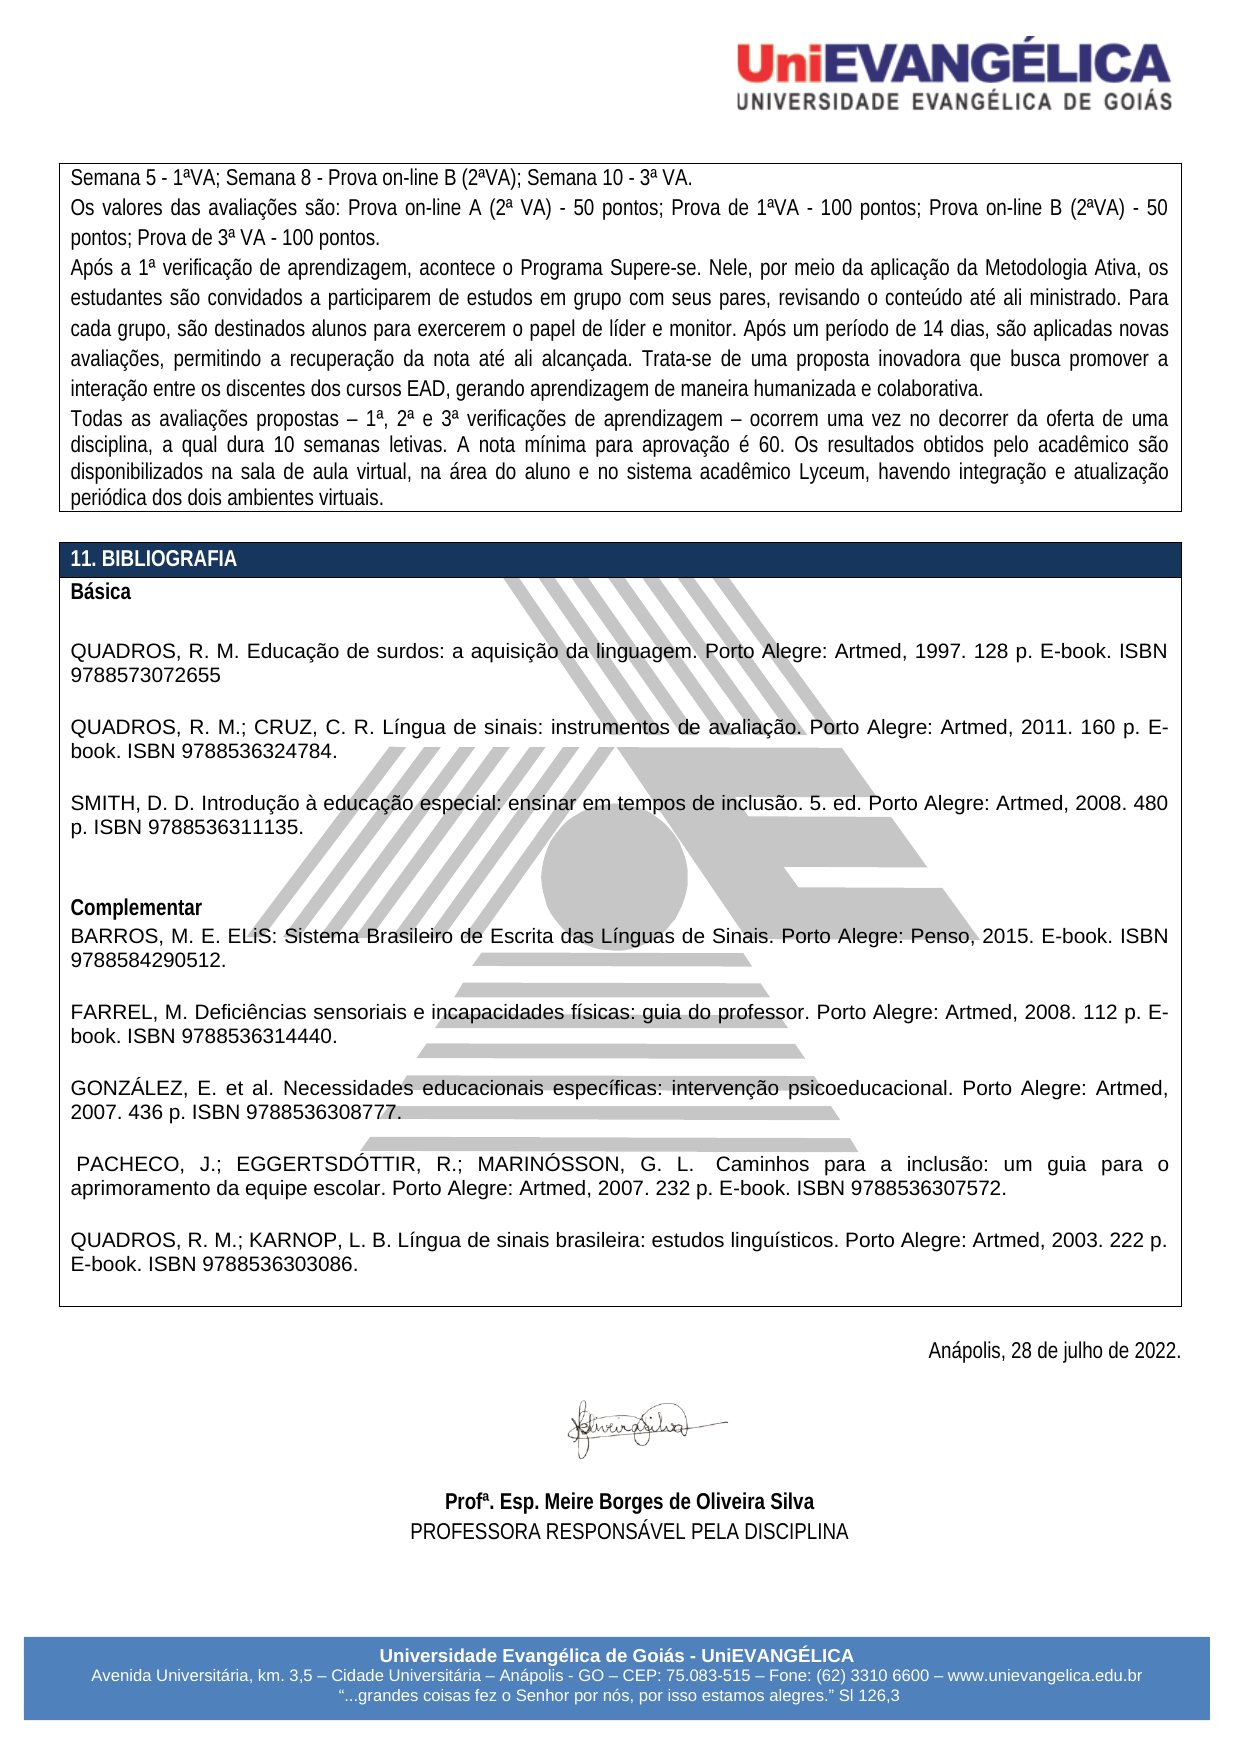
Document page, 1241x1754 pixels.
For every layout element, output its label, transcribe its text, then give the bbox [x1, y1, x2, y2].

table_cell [60, 164, 1181, 511]
table_cell Básica QUADROS, R. M. Educação de surdos: a aquisição da linguagem. Porto Alegre: Artmed, 1997. 128 p. E-book. ISBN 9788573072655 QUADROS, R. M.; CRUZ, C. R. Língua de sinais: instrumentos de avaliação. Porto Alegre: Artmed, 2011. 160 p. E-book. ISBN 9788536324784. SMITH, D. D. Introdução à educação especial: ensinar em tempos de inclusão. 5. ed. Porto Alegre: Artmed, 2008. 480 p. ISBN 9788536311135. Complementar BARROS, M. E. ELiS: Sistema Brasileiro de Escrita das Línguas de Sinais. Porto Alegre: Penso, 2015. E-book. ISBN 9788584290512. FARREL, M. Deficiências sensoriais e incapacidades físicas: guia do professor. Porto Alegre: Artmed, 2008. 112 p. E-book. ISBN 9788536314440. GONZÁLEZ, E. et al. Necessidades educacionais específicas: intervenção psicoeducacional. Porto Alegre: Artmed, 2007. 436 p. ISBN 9788536308777. PACHECO, J.; EGGERTSDÓTTIR, R.; MARINÓSSON, G. L. Caminhos para a inclusão: um guia para o aprimoramento da equipe escolar. Porto Alegre: Artmed, 2007. 232 p. E-book. ISBN 9788536307572. QUADROS, R. M.; KARNOP, L. B. Língua de sinais brasileira: estudos linguísticos. Porto Alegre: Artmed, 2003. 222 p. E-book. ISBN 9788536303086. [60, 578, 1181, 1306]
picture [561, 1389, 730, 1462]
text Anápolis, 28 de julho de 2022. [59, 1337, 1181, 1363]
text PROFESSORA RESPONSÁVEL PELA DISCIPLINA [59, 1518, 1181, 1544]
table_header 11. BIBLIOGRAFIA [60, 543, 1181, 577]
text Profª. Esp. Meire Borges de Oliveira Silva [59, 1488, 1181, 1514]
picture [737, 36, 1173, 113]
